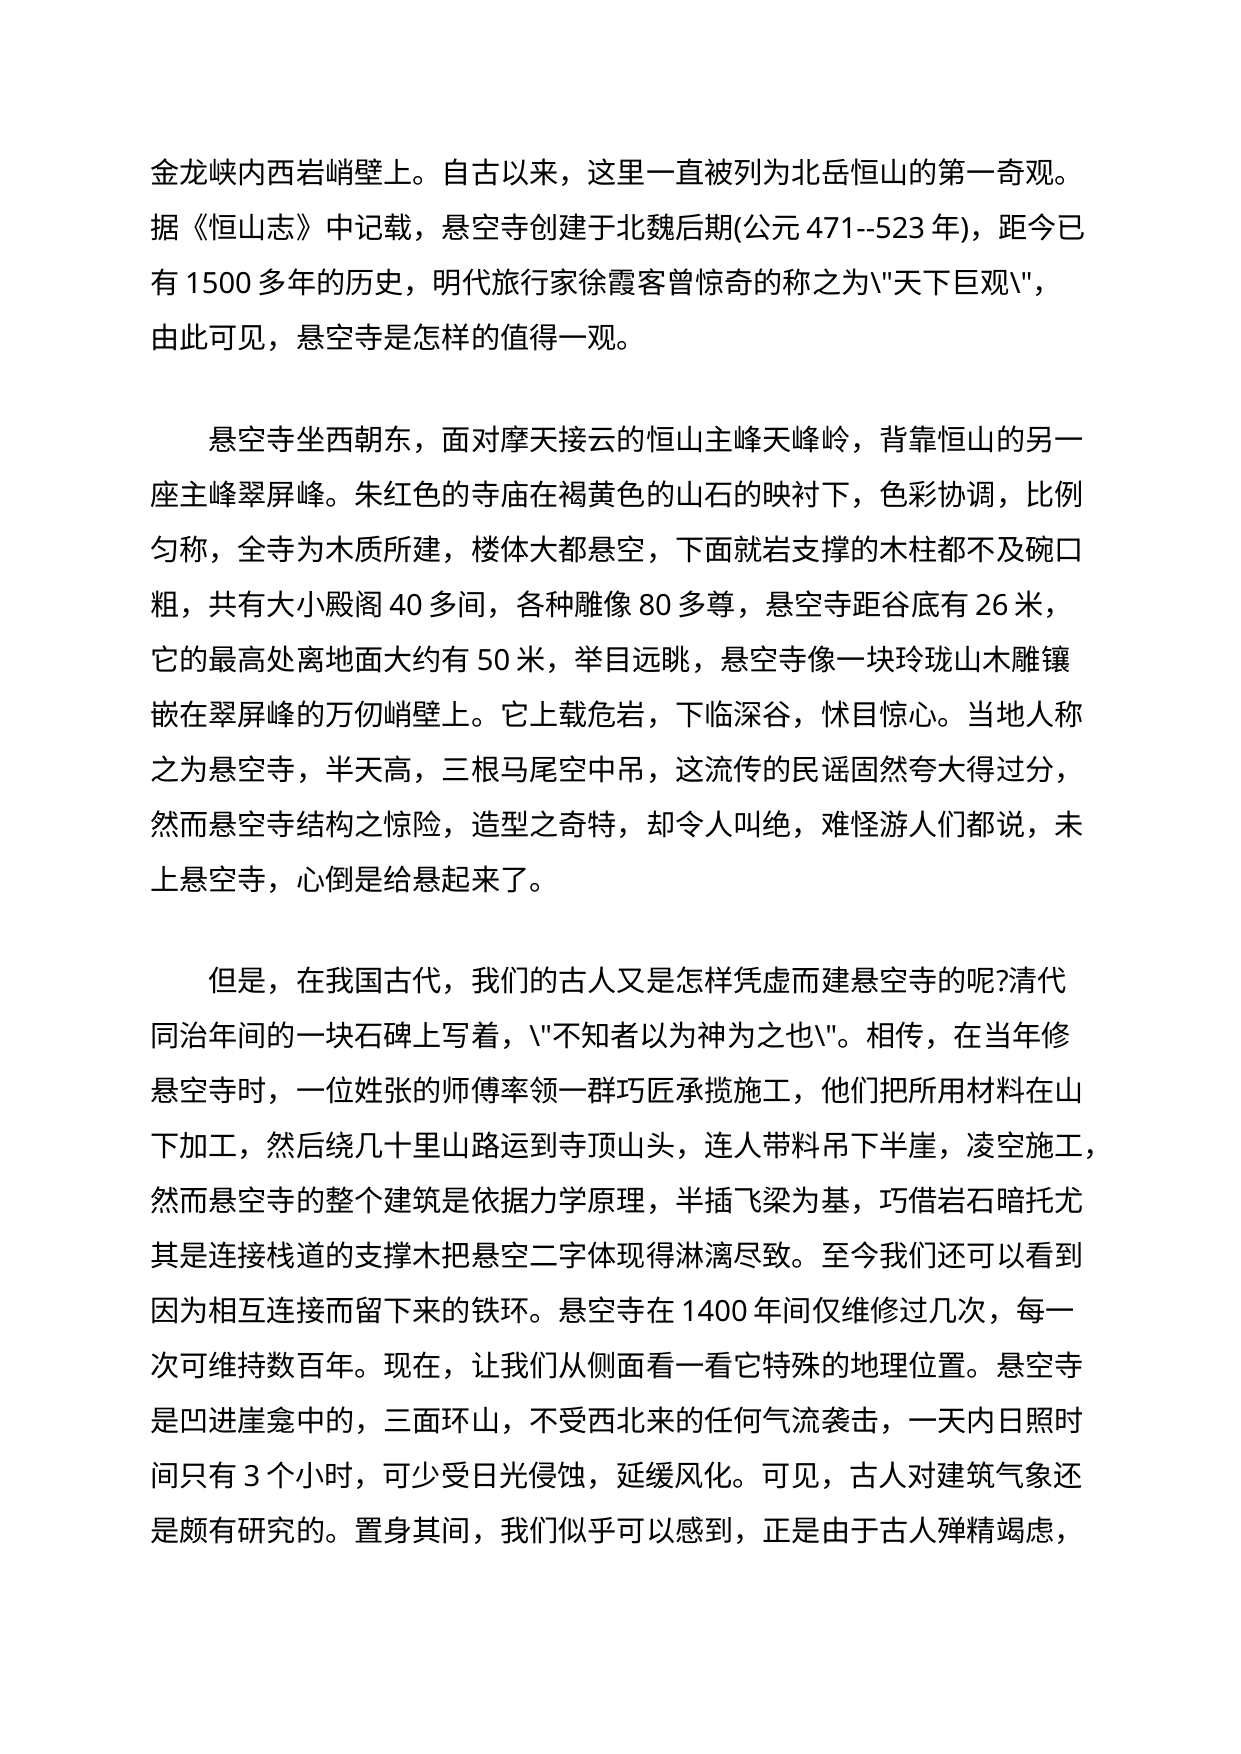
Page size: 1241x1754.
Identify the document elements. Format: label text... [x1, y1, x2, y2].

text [150, 958, 1090, 1549]
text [150, 150, 1090, 357]
text 悬空寺坐西朝东，面对摩天接云的恒山主峰天峰岭，背靠恒山的另一座主峰翠屏峰。朱红色的寺庙在褐黄色的山石的映衬下，色彩协调，比例匀称，全寺为木质所建，楼体大都悬空，下面就岩支撑的木柱都不及碗口粗，共有大小殿阁40多间，各种雕像80多尊，悬空寺距谷底有26米，它的最高处离地面大约有50米，举目远眺，悬空寺像一块玲珑山木雕镶嵌在翠屏峰的万仞峭壁上。它上载危岩，下临深谷，怵目惊心。当地人称之为悬空寺，半天高，三根马尾空中吊，这流传的民谣固然夸大得过分，然而悬空寺结构之惊险，造型之奇特，却令人叫绝，难怪游人们都说，未上悬空寺，心倒是给悬起来了。 [150, 417, 1090, 898]
